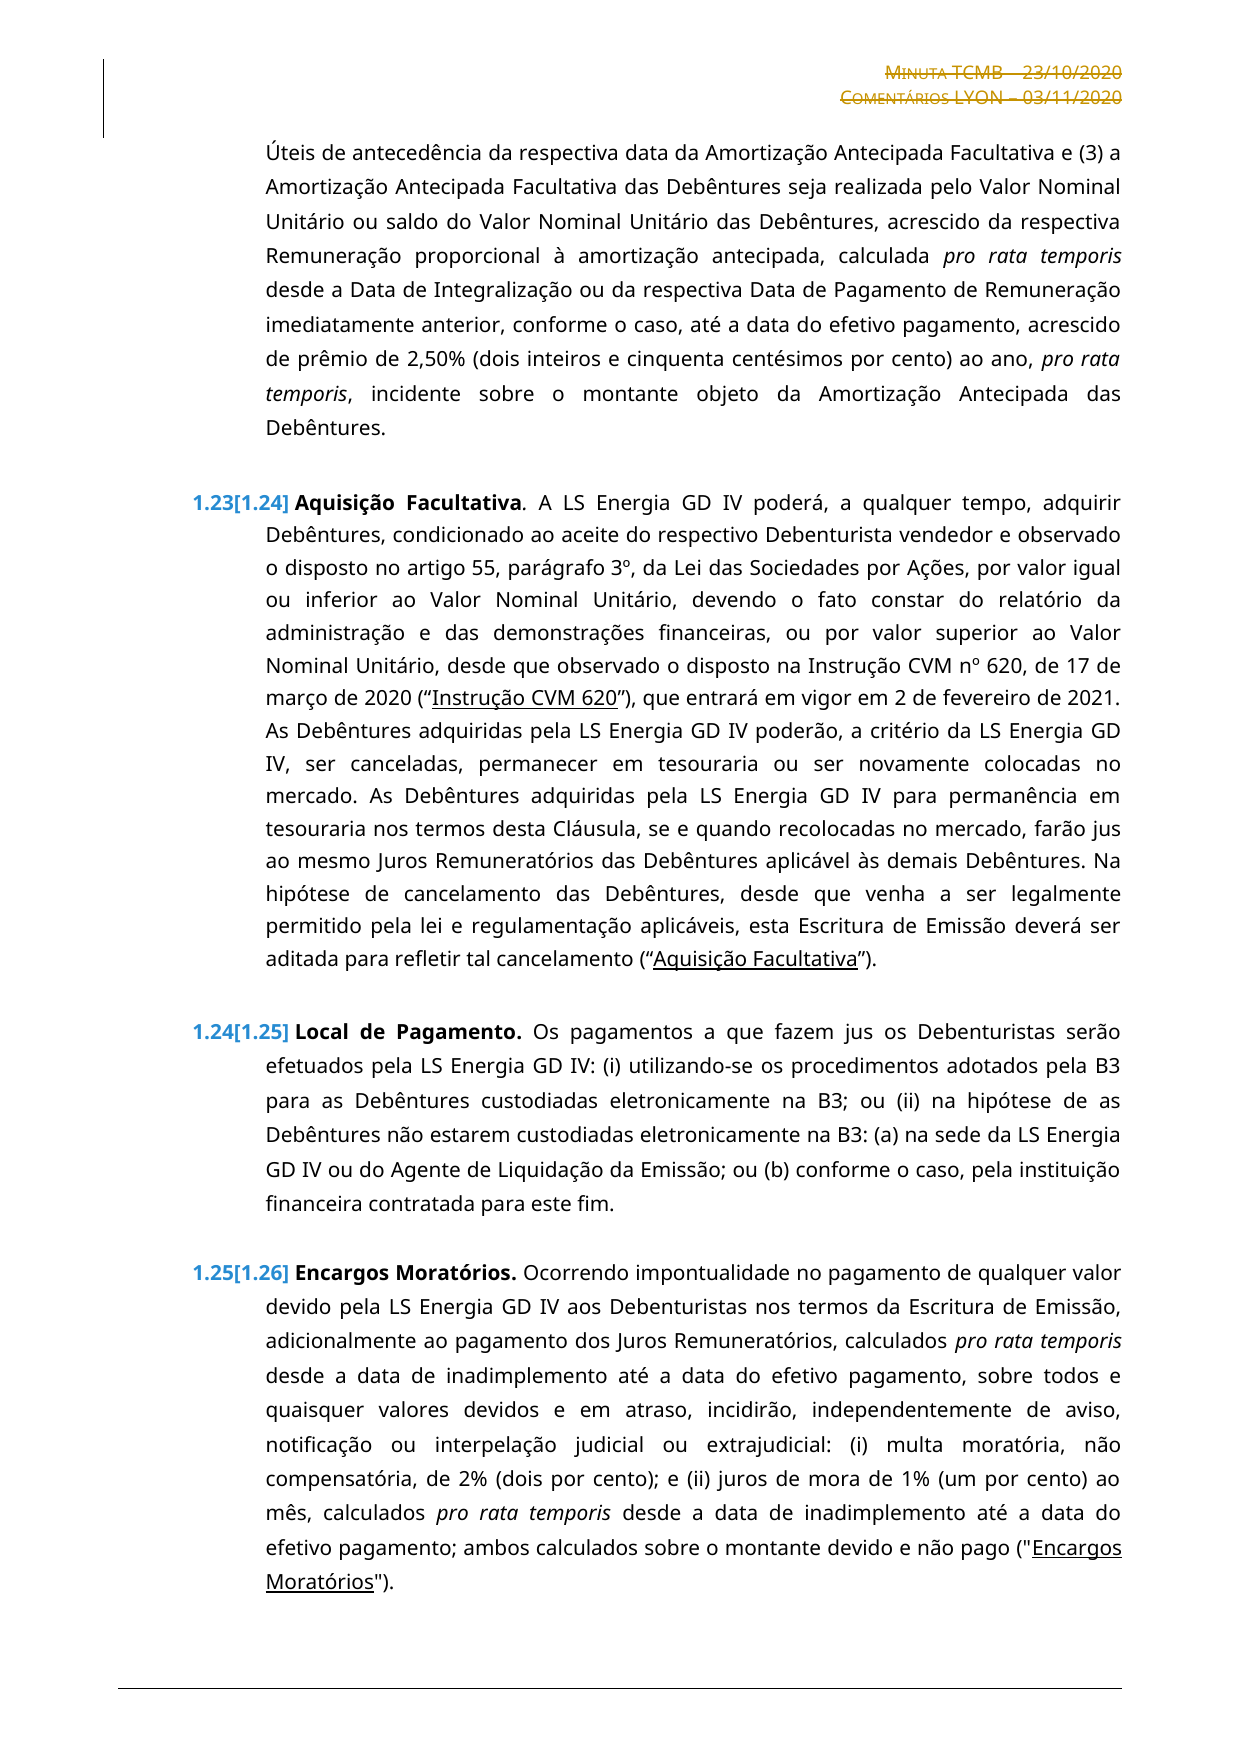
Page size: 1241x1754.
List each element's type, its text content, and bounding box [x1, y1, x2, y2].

list Encargos Moratórios. Ocorrendo impontualidade no pagamento de qualquer valor devido pela LS Energia GD IV aos Debenturistas nos termos da Escritura de Emissão, adicionalmente ao pagamento dos Juros Remuneratórios, calculados pro rata temporis desde a data de inadimplemento até a data do efetivo pagamento, sobre todos e quaisquer valores devidos e em atraso, incidirão, independentemente de aviso, notificação ou interpelação judicial ou extrajudicial: (i) multa moratória, não compensatória, de 2% (dois por cento); e (ii) juros de mora de 1% (um por cento) ao mês, calculados pro rata temporis desde a data de inadimplemento até a data do efetivo pagamento; ambos calculados sobre o montante devido e não pago ("Encargos Moratórios"). [192, 1258, 1122, 1596]
list Aquisição Facultativa. A LS Energia GD IV poderá, a qualquer tempo, adquirir Debêntures, condicionado ao aceite do respectivo Debenturista vendedor e observado o disposto no artigo 55, parágrafo 3º, da Lei das Sociedades por Ações, por valor igual ou inferior ao Valor Nominal Unitário, devendo o fato constar do relatório da administração e das demonstrações financeiras, ou por valor superior ao Valor Nominal Unitário, desde que observado o disposto na Instrução CVM nº 620, de 17 de março de 2020 (“Instrução CVM 620”), que entrará em vigor em 2 de fevereiro de 2021. As Debêntures adquiridas pela LS Energia GD IV poderão, a critério da LS Energia GD IV, ser canceladas, permanecer em tesouraria ou ser novamente colocadas no mercado. As Debêntures adquiridas pela LS Energia GD IV para permanência em tesouraria nos termos desta Cláusula, se e quando recolocadas no mercado, farão jus ao mesmo Juros Remuneratórios das Debêntures aplicável às demais Debêntures. Na hipótese de cancelamento das Debêntures, desde que venha a ser legalmente permitido pela lei e regulamentação aplicáveis, esta Escritura de Emissão deverá ser aditada para refletir tal cancelamento (“Aquisição Facultativa”). [192, 488, 1122, 973]
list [192, 138, 1122, 442]
list Local de Pagamento. Os pagamentos a que fazem jus os Debenturistas serão efetuados pela LS Energia GD IV: (i) utilizando-se os procedimentos adotados pela B3 para as Debêntures custodiadas eletronicamente na B3; ou (ii) na hipótese de as Debêntures não estarem custodiadas eletronicamente na B3: (a) na sede da LS Energia GD IV ou do Agente de Liquidação da Emissão; ou (b) conforme o caso, pela instituição financeira contratada para este fim. [192, 1017, 1122, 1217]
